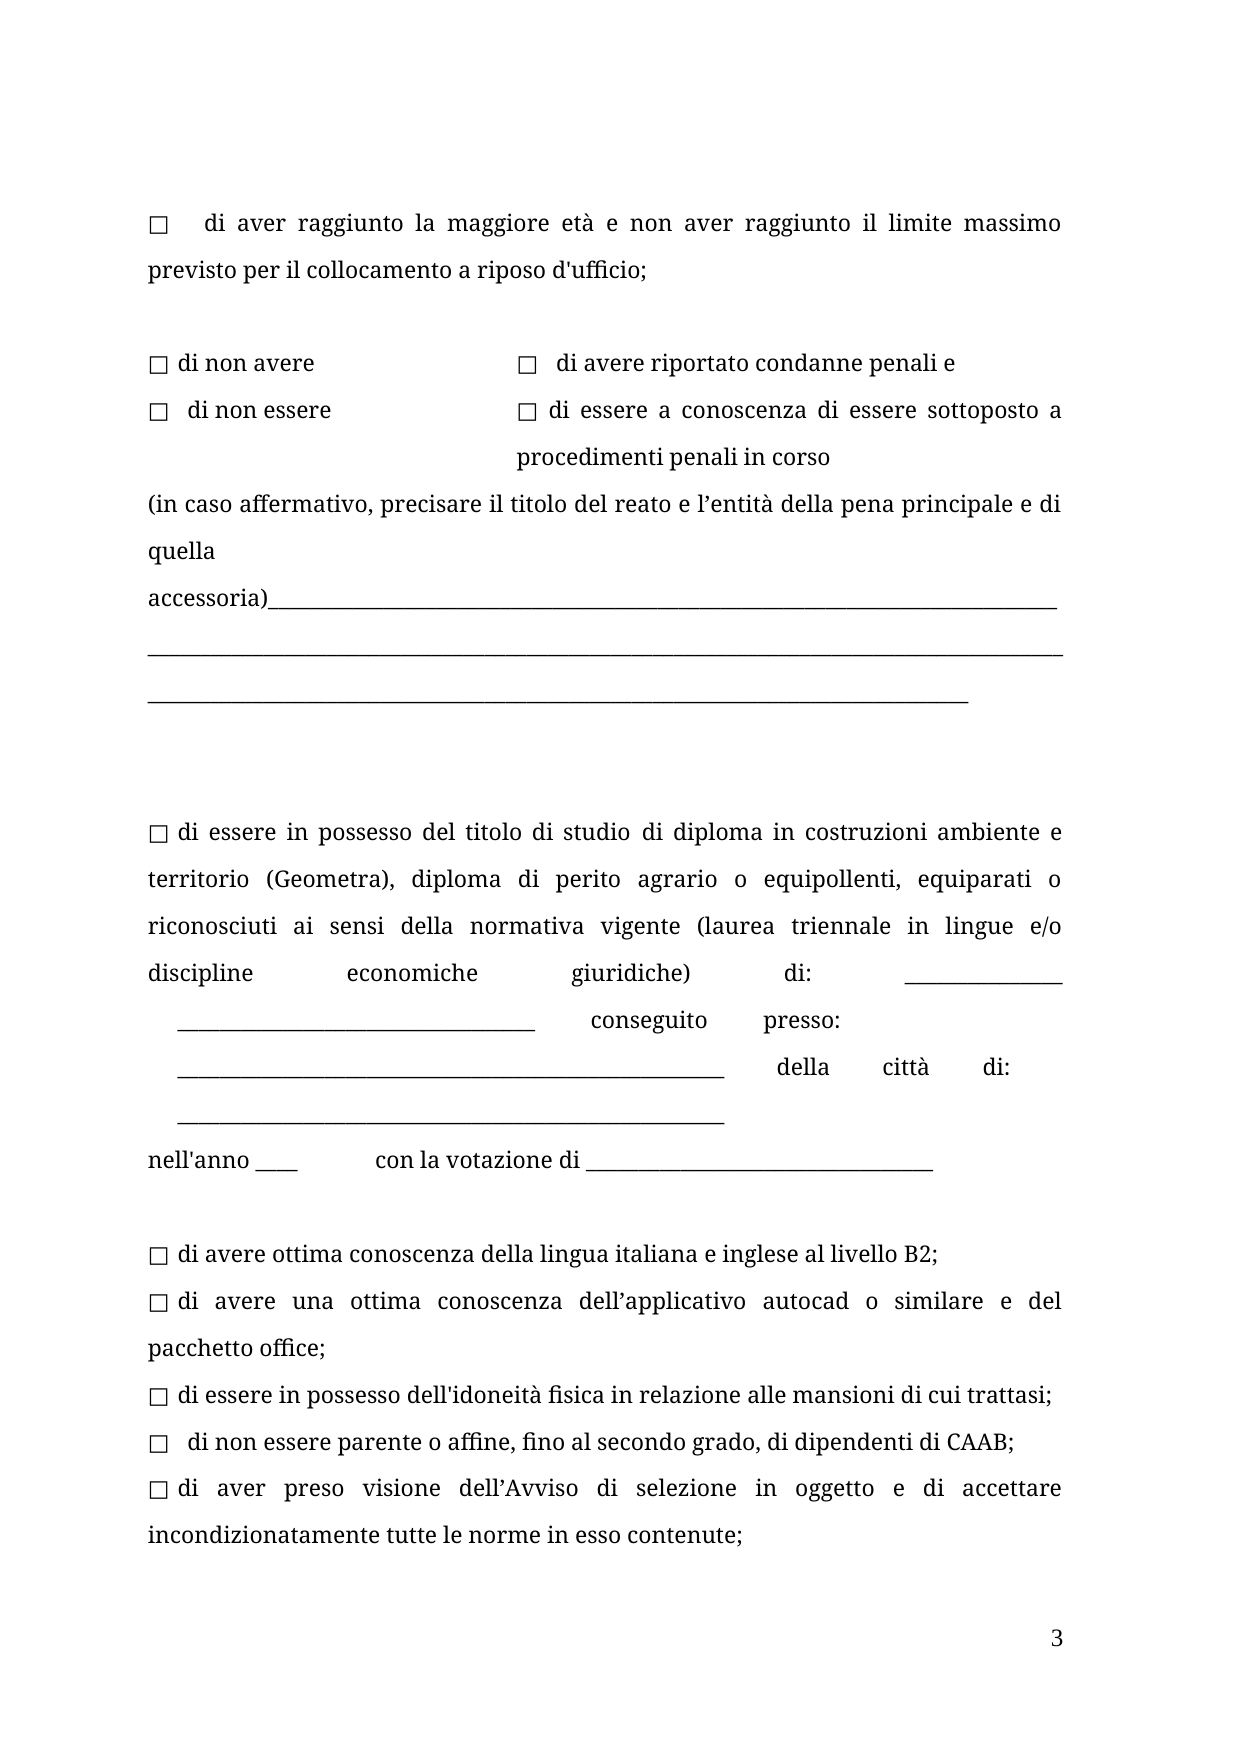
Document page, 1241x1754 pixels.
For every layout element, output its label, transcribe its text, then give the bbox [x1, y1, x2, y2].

text □ di non avere □ di avere riportato condanne penali e [148, 347, 1063, 379]
text (in caso affermativo, precisare il titolo del reato e l’entità della pena principale e di quella accessoria)________________________________________________________________________________________________________________________________________________________________________________________________________________________________________________ [148, 656, 1063, 707]
text □ di non essere parente o affine, fino al secondo grado, di dipendenti di CAAB; [148, 1426, 1063, 1457]
text (in caso affermativo, precisare il titolo del reato e l’entità della pena principale e di quella accessoria)________________________________________________________________________________________________________________________________________________________________________________________________________________________________________________ [148, 488, 1063, 655]
text □ di essere in possesso del titolo di studio di diploma in costruzioni ambiente e territorio (Geometra), diploma di perito agrario o equipollenti, equiparati o riconosciuti ai sensi della normativa vigente (laurea triennale in lingue e/o discipline economiche giuridiche) di: _______________ __________________________________ conseguito presso: ____________________________________________________ della città di: ____________________________________________________ [148, 816, 1063, 1129]
text □ di essere in possesso dell'idoneità fisica in relazione alle mansioni di cui trattasi; [148, 1379, 1063, 1410]
text □ di avere ottima conoscenza della lingua italiana e inglese al livello B2; [148, 1238, 1063, 1269]
text □ di non essere □ di essere a conoscenza di essere sottoposto a procedimenti penali in corso [148, 394, 1063, 472]
text nell'anno ____ con la votazione di _________________________________ [148, 1144, 1063, 1176]
text □ di aver raggiunto la maggiore età e non aver raggiunto il limite massimo previsto per il collocamento a riposo d'ufficio; [148, 207, 1063, 285]
text □ di aver preso visione dell’Avviso di selezione in oggetto e di accettare incondizionatamente tutte le norme in esso contenute; [148, 1472, 1063, 1551]
text □ di avere una ottima conoscenza dell’applicativo autocad o similare e del pacchetto office; [148, 1285, 1063, 1363]
